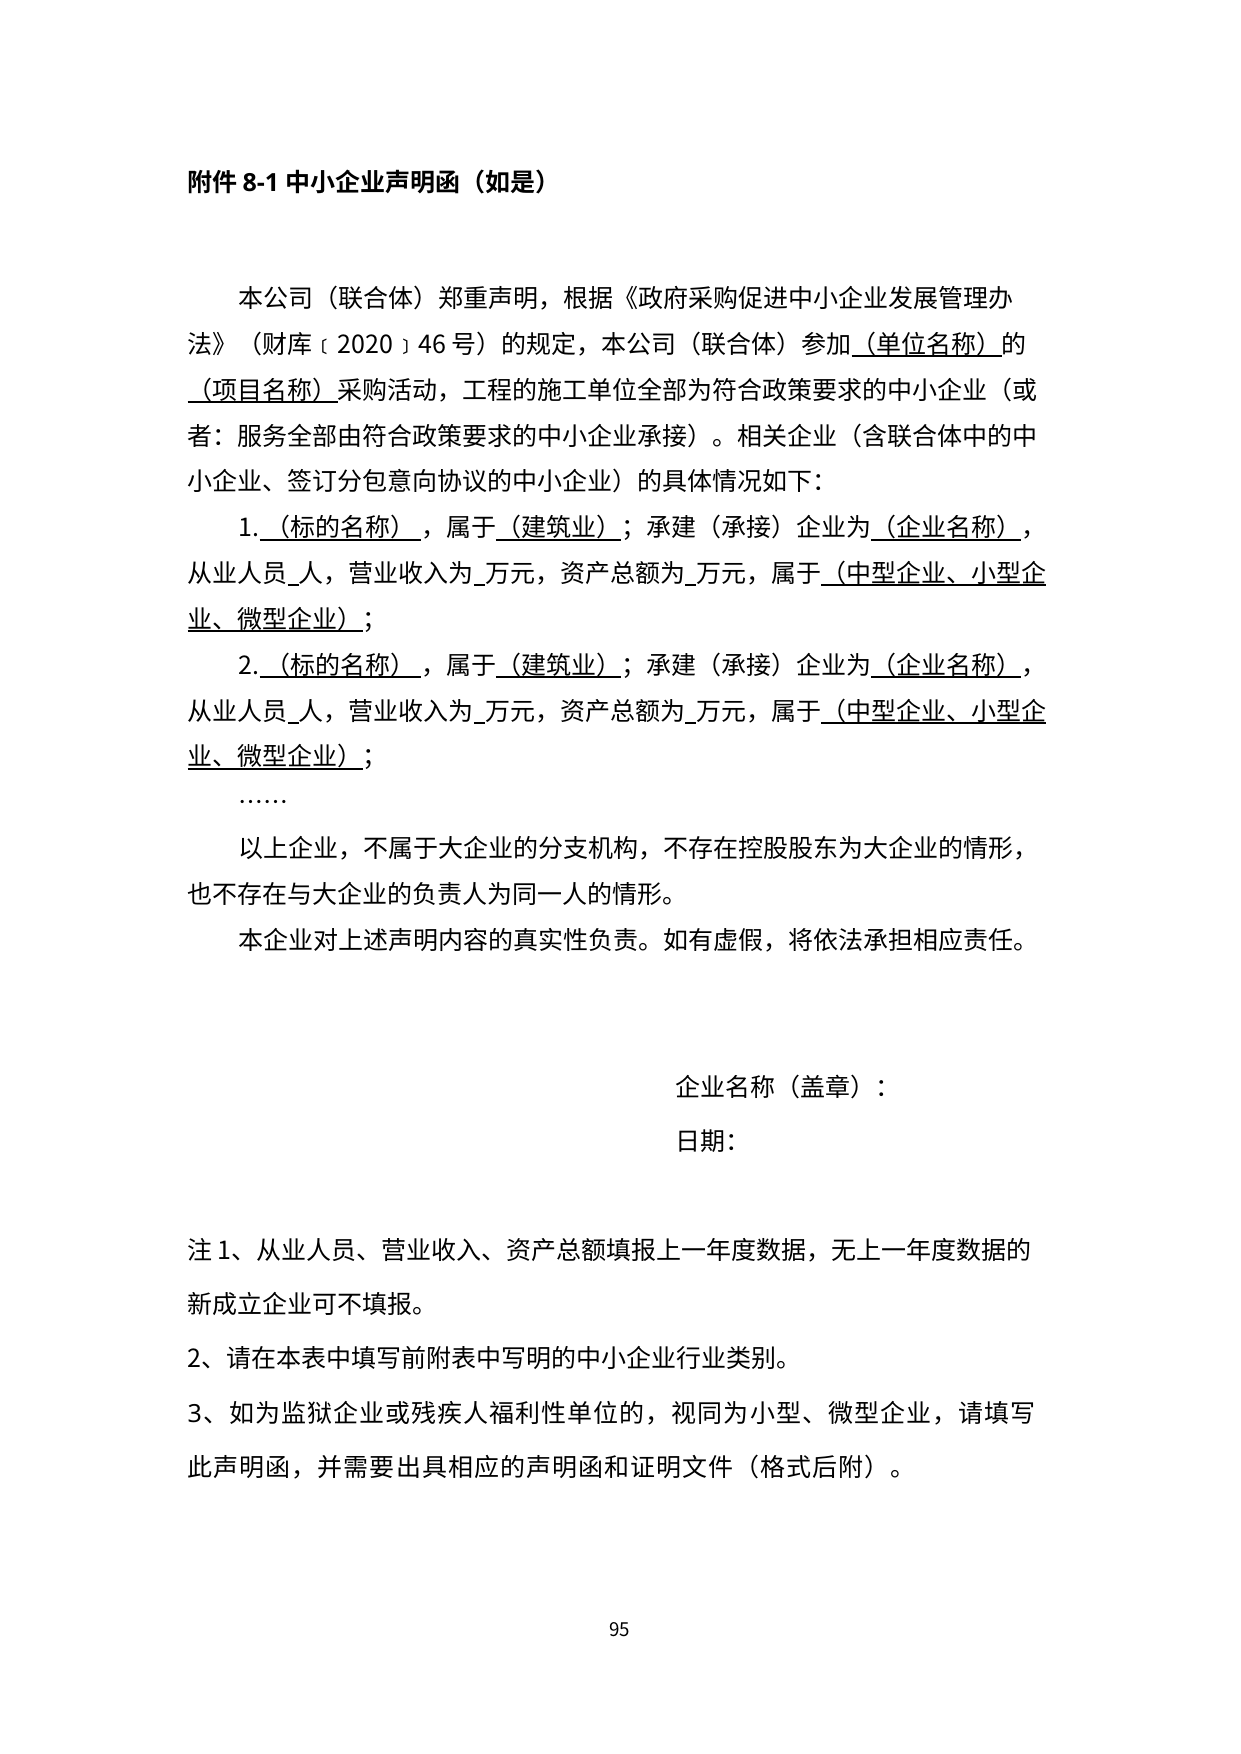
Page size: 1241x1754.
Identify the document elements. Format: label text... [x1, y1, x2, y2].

text 注1、从业人员、营业收入、资产总额填报上一年度数据，无上一年度数据的新成立企业可不填报。 [187, 1230, 1053, 1321]
text 本公司（联合体）郑重声明，根据《政府采购促进中小企业发展管理办法》（财库﹝2020﹞46 号）的规定，本公司（联合体）参加（单位名称）的（项目名称）采购活动，工程的施工单位全部为符合政策要求的中小企业（或者：服务全部由符合政策要求的中小企业承接）。相关企业（含联合体中的中小企业、签订分包意向协议的中小企业）的具体情况如下： [187, 271, 1053, 500]
text 1. （标的名称） ，属于（建筑业）；承建（承接）企业为（企业名称），从业人员 人，营业收入为 万元，资产总额为 万元，属于（中型企业、小型企业、微型企业）； [187, 500, 1053, 637]
text 2. （标的名称） ，属于（建筑业）；承建（承接）企业为（企业名称），从业人员 人，营业收入为 万元，资产总额为 万元，属于（中型企业、小型企业、微型企业）； [187, 637, 1053, 775]
text …… [187, 775, 1053, 821]
subtitle 附件8-1 中小企业声明函（如是） [187, 162, 1053, 198]
text 日期： [187, 1121, 1053, 1158]
text 3、如为监狱企业或残疾人福利性单位的，视同为小型、微型企业，请填写此声明函，并需要出具相应的声明函和证明文件（格式后附）。 [187, 1393, 1053, 1484]
text 以上企业，不属于大企业的分支机构，不存在控股股东为大企业的情形，也不存在与大企业的负责人为同一人的情形。 [187, 821, 1053, 912]
text 企业名称（盖章）： [187, 1067, 1053, 1103]
text 2、请在本表中填写前附表中写明的中小企业行业类别。 [187, 1339, 1053, 1375]
text 本企业对上述声明内容的真实性负责。如有虚假，将依法承担相应责任。 [187, 912, 1053, 958]
